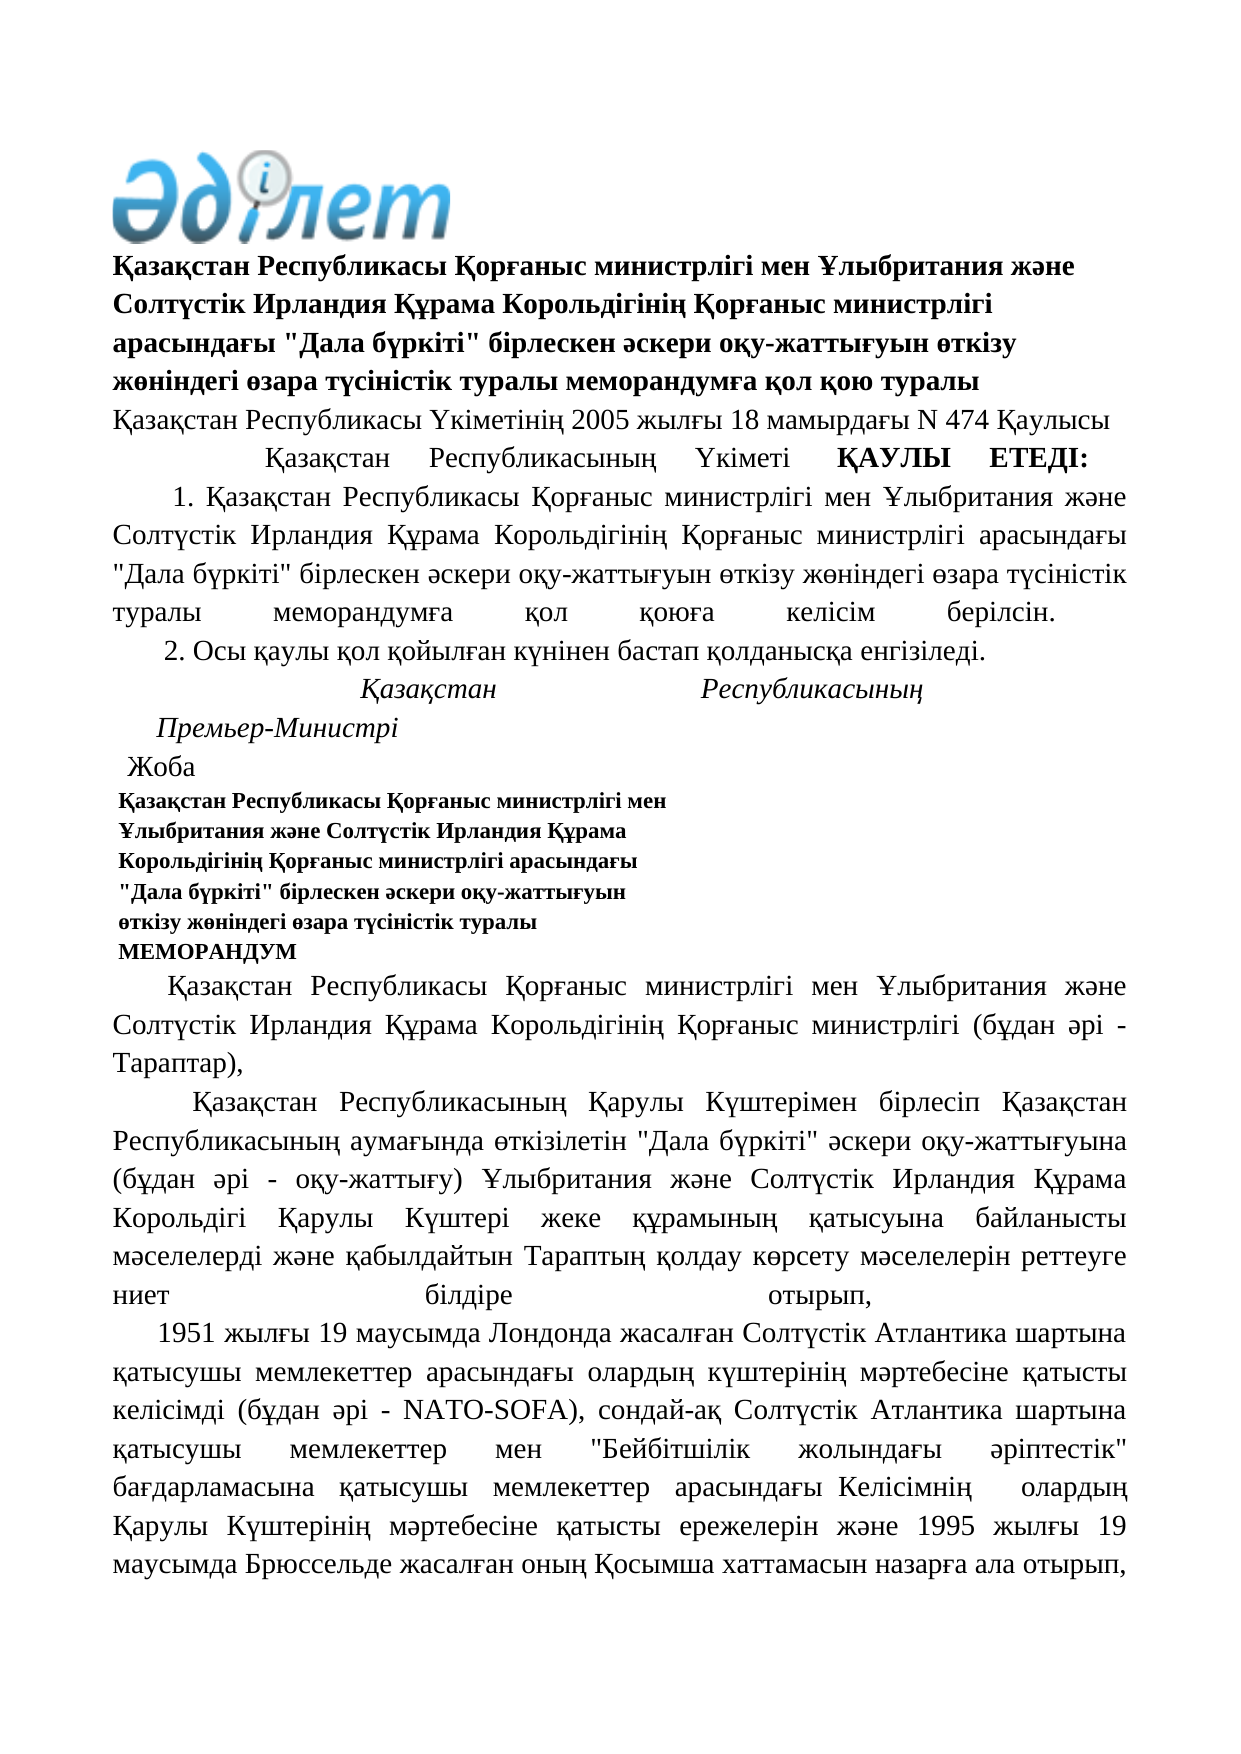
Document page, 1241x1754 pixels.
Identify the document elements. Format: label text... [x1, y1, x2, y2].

picture [112, 150, 451, 244]
text Қазақстан Республикасы Үкіметінің 2005 жылғы 18 мамырдағы N 474 Қаулысы [112, 402, 1128, 435]
text Жоба [112, 749, 1128, 782]
text Қазақстан Республикасы Қорғаныс министрлігі мен Ұлыбритания және Солтүстiк Ирландия Құрама Корольдігінiң Қорғаныс министрлiгі арасындағы "Дала бүркiтi" бiрлескен әскери оқу-жаттығуын өткiзу жөнiндегi өзара түсiнiстiк туралы МЕМОРАНДУМ [112, 787, 1128, 964]
text Қазақстан Республикасының Үкiметi ҚАУЛЫ ЕТЕДI: 1. Қазақстан Республикасы Қорғаныс министрлігі мен Ұлыбритания және Солтүстiк Ирландия Құрама Корольдiгінiң Қорғаныс министрлiгi арасындағы "Дала бүркiтi" бiрлескен әскери оқу-жаттығуын өткiзу жөнiндегі өзара түсiнiстiк туралы меморандумға қол қоюға келiсiм берiлсiн. 2. Осы қаулы қол қойылған күнiнен бастап қолданысқа енгiзiледi. [112, 440, 1128, 667]
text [112, 968, 1128, 1580]
text Қазақстан Республикасының Премьер-Министрі [112, 672, 1128, 744]
text Қазақстан Республикасы Қорғаныс министрлігі мен Ұлыбритания және Солтүстiк Ирландия Құрама Корольдiгiнiң Қорғаныс министрлiгi арасындағы "Дала бүркiтi" бiрлескен әскери оқу-жаттығуын өткiзу жөнiндегi өзара түсiнiстiк туралы меморандумға қол қою туралы [112, 248, 1128, 397]
